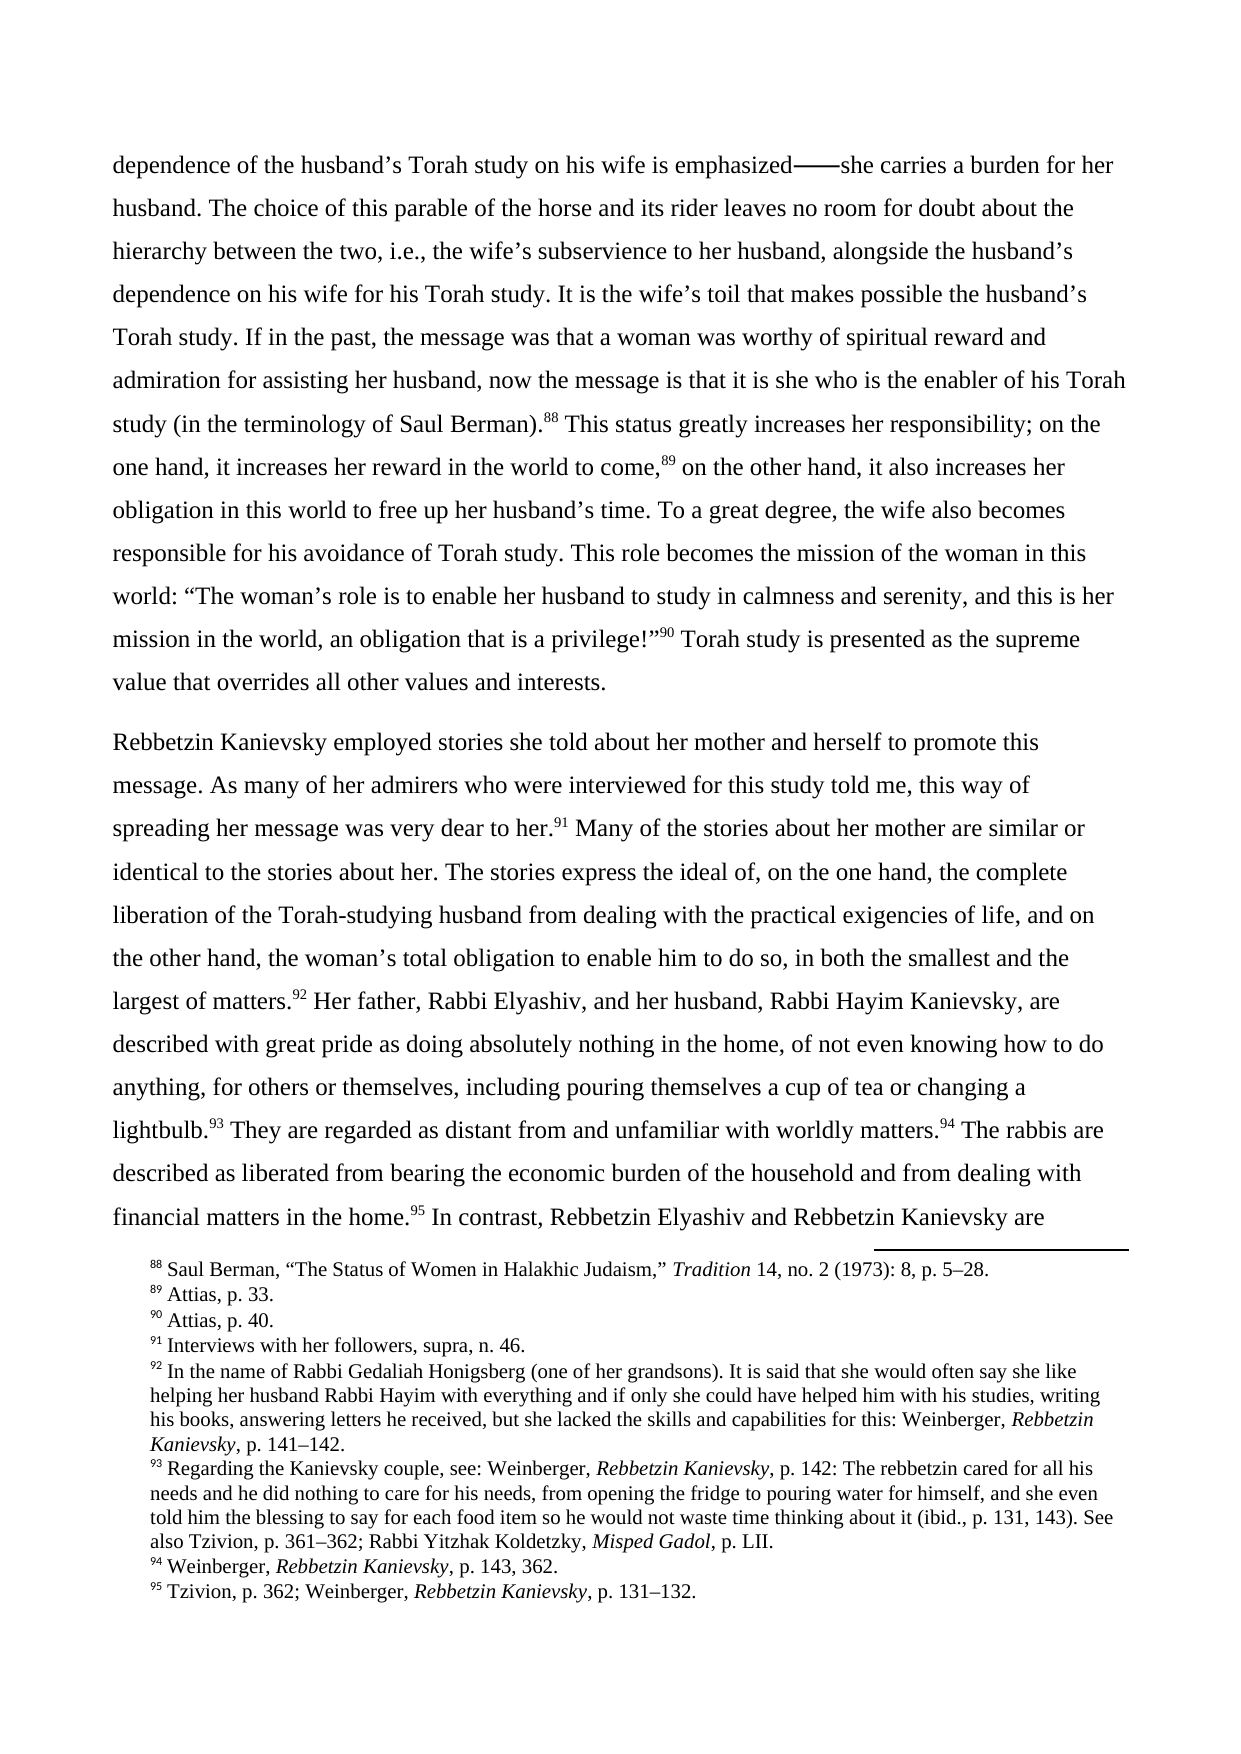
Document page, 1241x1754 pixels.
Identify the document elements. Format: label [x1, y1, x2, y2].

text [112, 150, 1128, 696]
text [112, 727, 1128, 1230]
